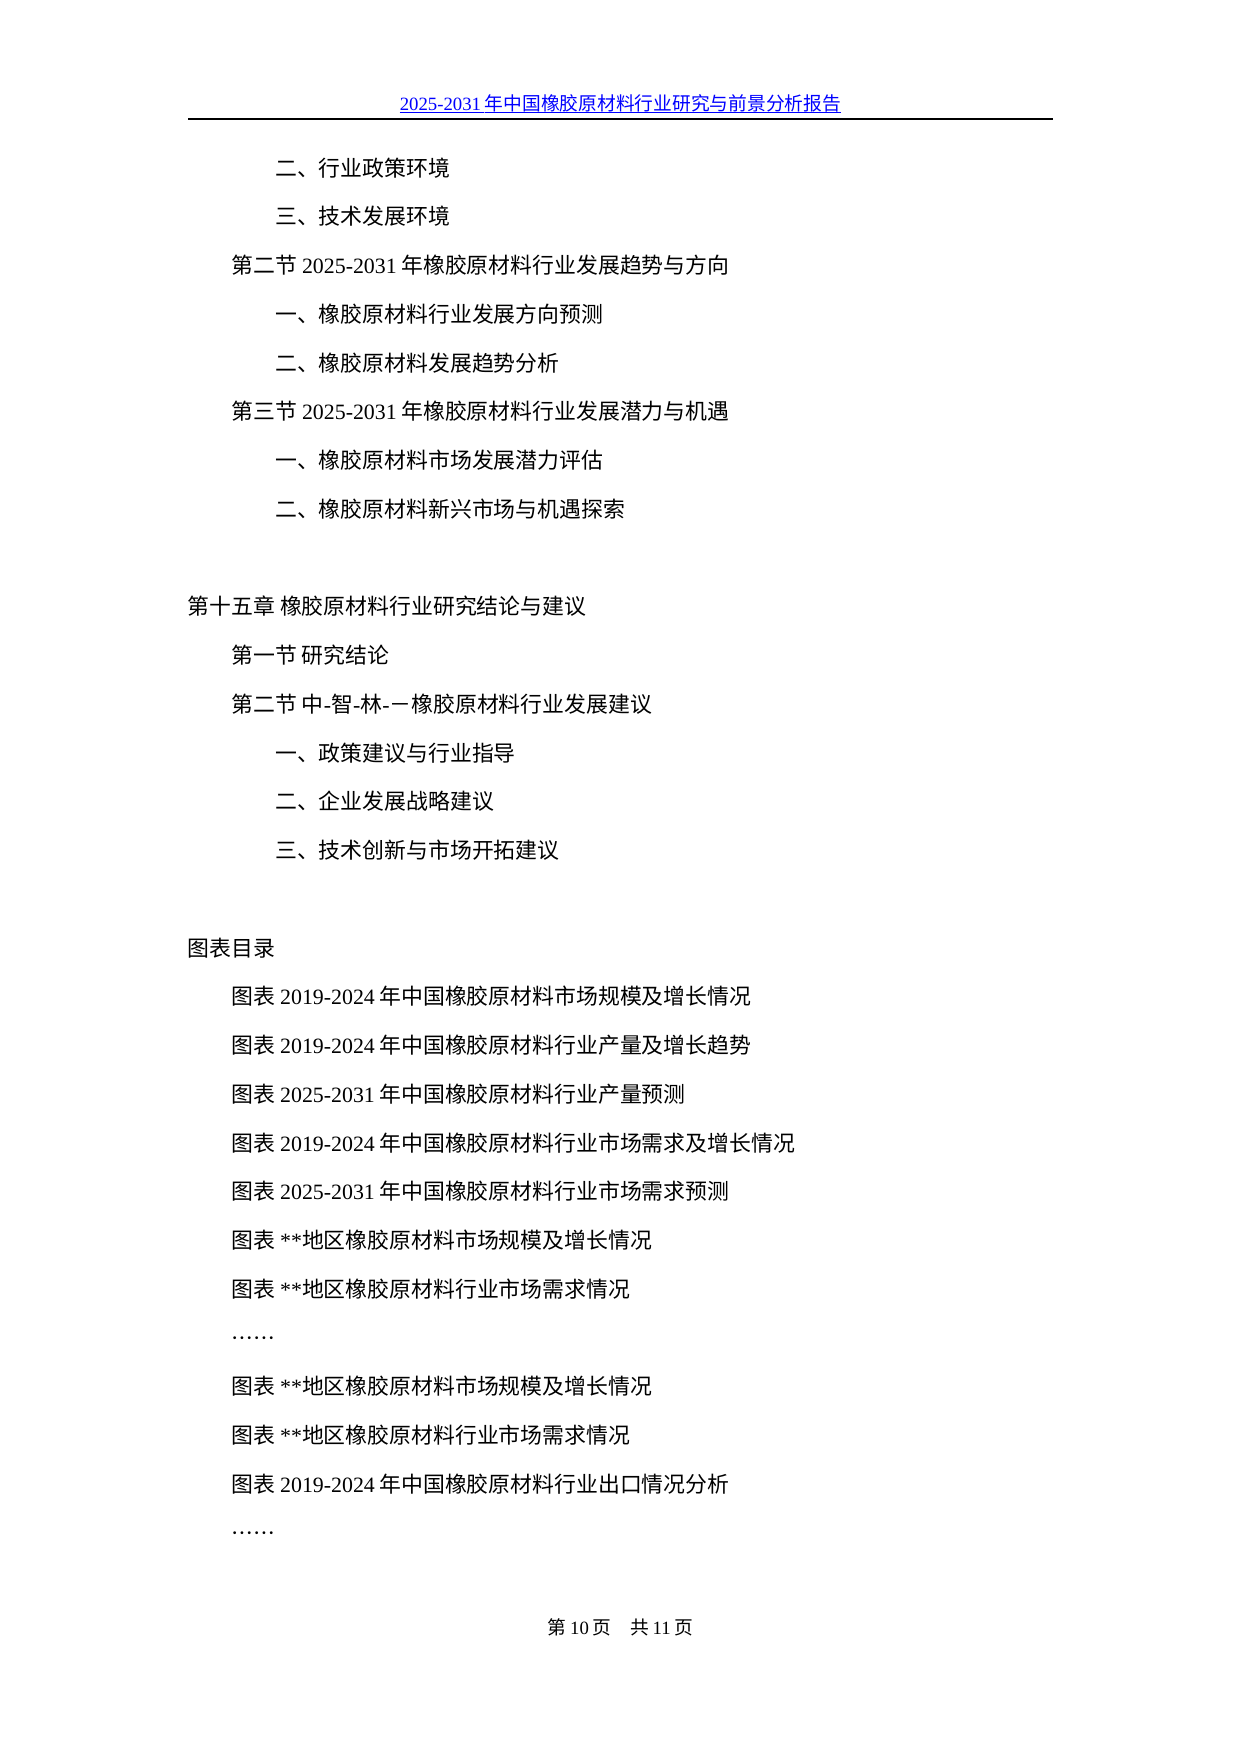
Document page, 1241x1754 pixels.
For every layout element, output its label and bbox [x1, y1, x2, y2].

text [187, 150, 1053, 1548]
